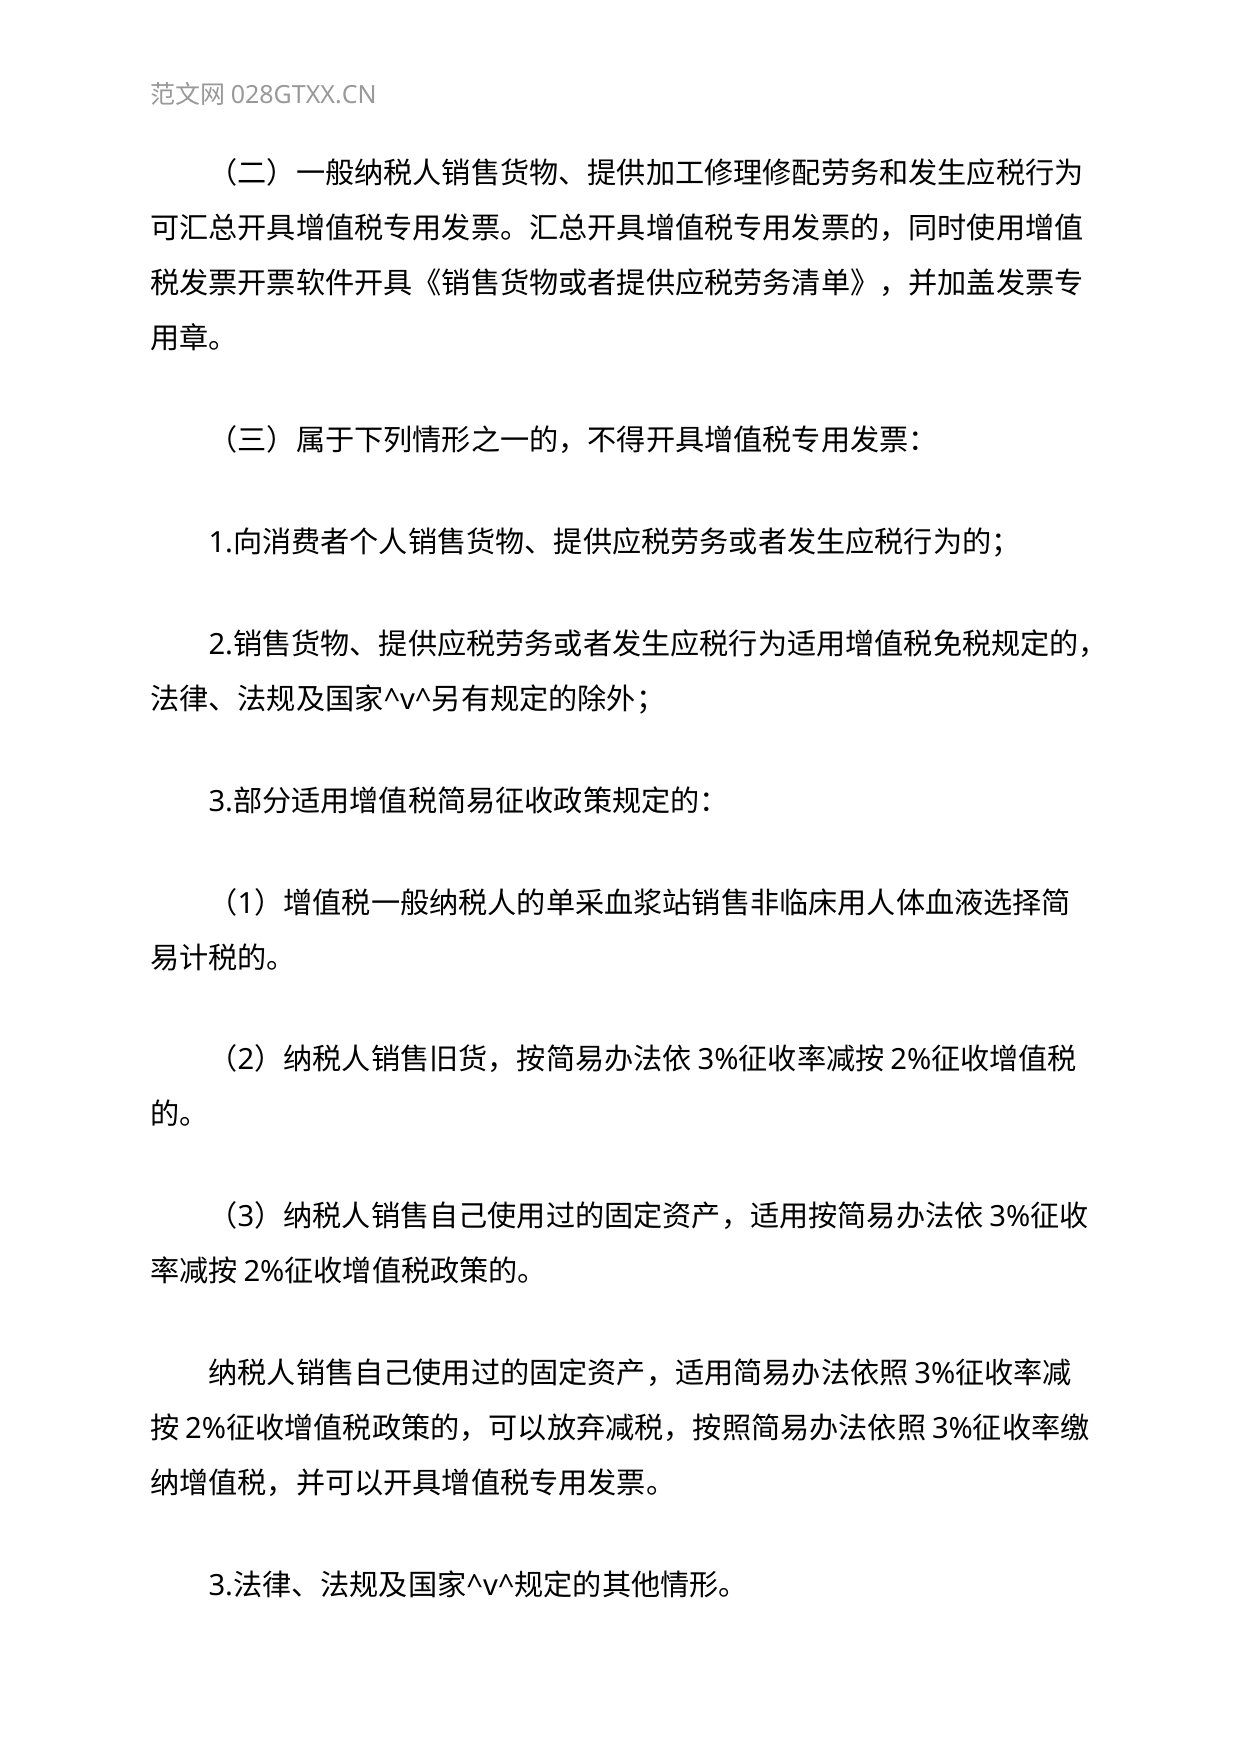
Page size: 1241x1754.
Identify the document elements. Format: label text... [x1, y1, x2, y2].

text （3）纳税人销售自己使用过的固定资产，适用按简易办法依3%征收率减按2%征收增值税政策的。 [150, 1193, 1090, 1290]
text 3.法律、法规及国家^v^规定的其他情形。 [150, 1561, 1090, 1604]
text 1.向消费者个人销售货物、提供应税劳务或者发生应税行为的； [150, 518, 1090, 561]
text （2）纳税人销售旧货，按简易办法依3%征收率减按2%征收增值税的。 [150, 1036, 1090, 1133]
text （1）增值税一般纳税人的单采血浆站销售非临床用人体血液选择简易计税的。 [150, 879, 1090, 976]
text （三）属于下列情形之一的，不得开具增值税专用发票： [150, 416, 1090, 459]
text （二）一般纳税人销售货物、提供加工修理修配劳务和发生应税行为可汇总开具增值税专用发票。汇总开具增值税专用发票的，同时使用增值税发票开票软件开具《销售货物或者提供应税劳务清单》，并加盖发票专用章。 [150, 150, 1090, 357]
text 3.部分适用增值税简易征收政策规定的： [150, 777, 1090, 819]
text 2.销售货物、提供应税劳务或者发生应税行为适用增值税免税规定的，法律、法规及国家^v^另有规定的除外； [150, 620, 1090, 718]
text 纳税人销售自己使用过的固定资产，适用简易办法依照3%征收率减按2%征收增值税政策的，可以放弃减税，按照简易办法依照3%征收率缴纳增值税，并可以开具增值税专用发票。 [150, 1350, 1090, 1502]
